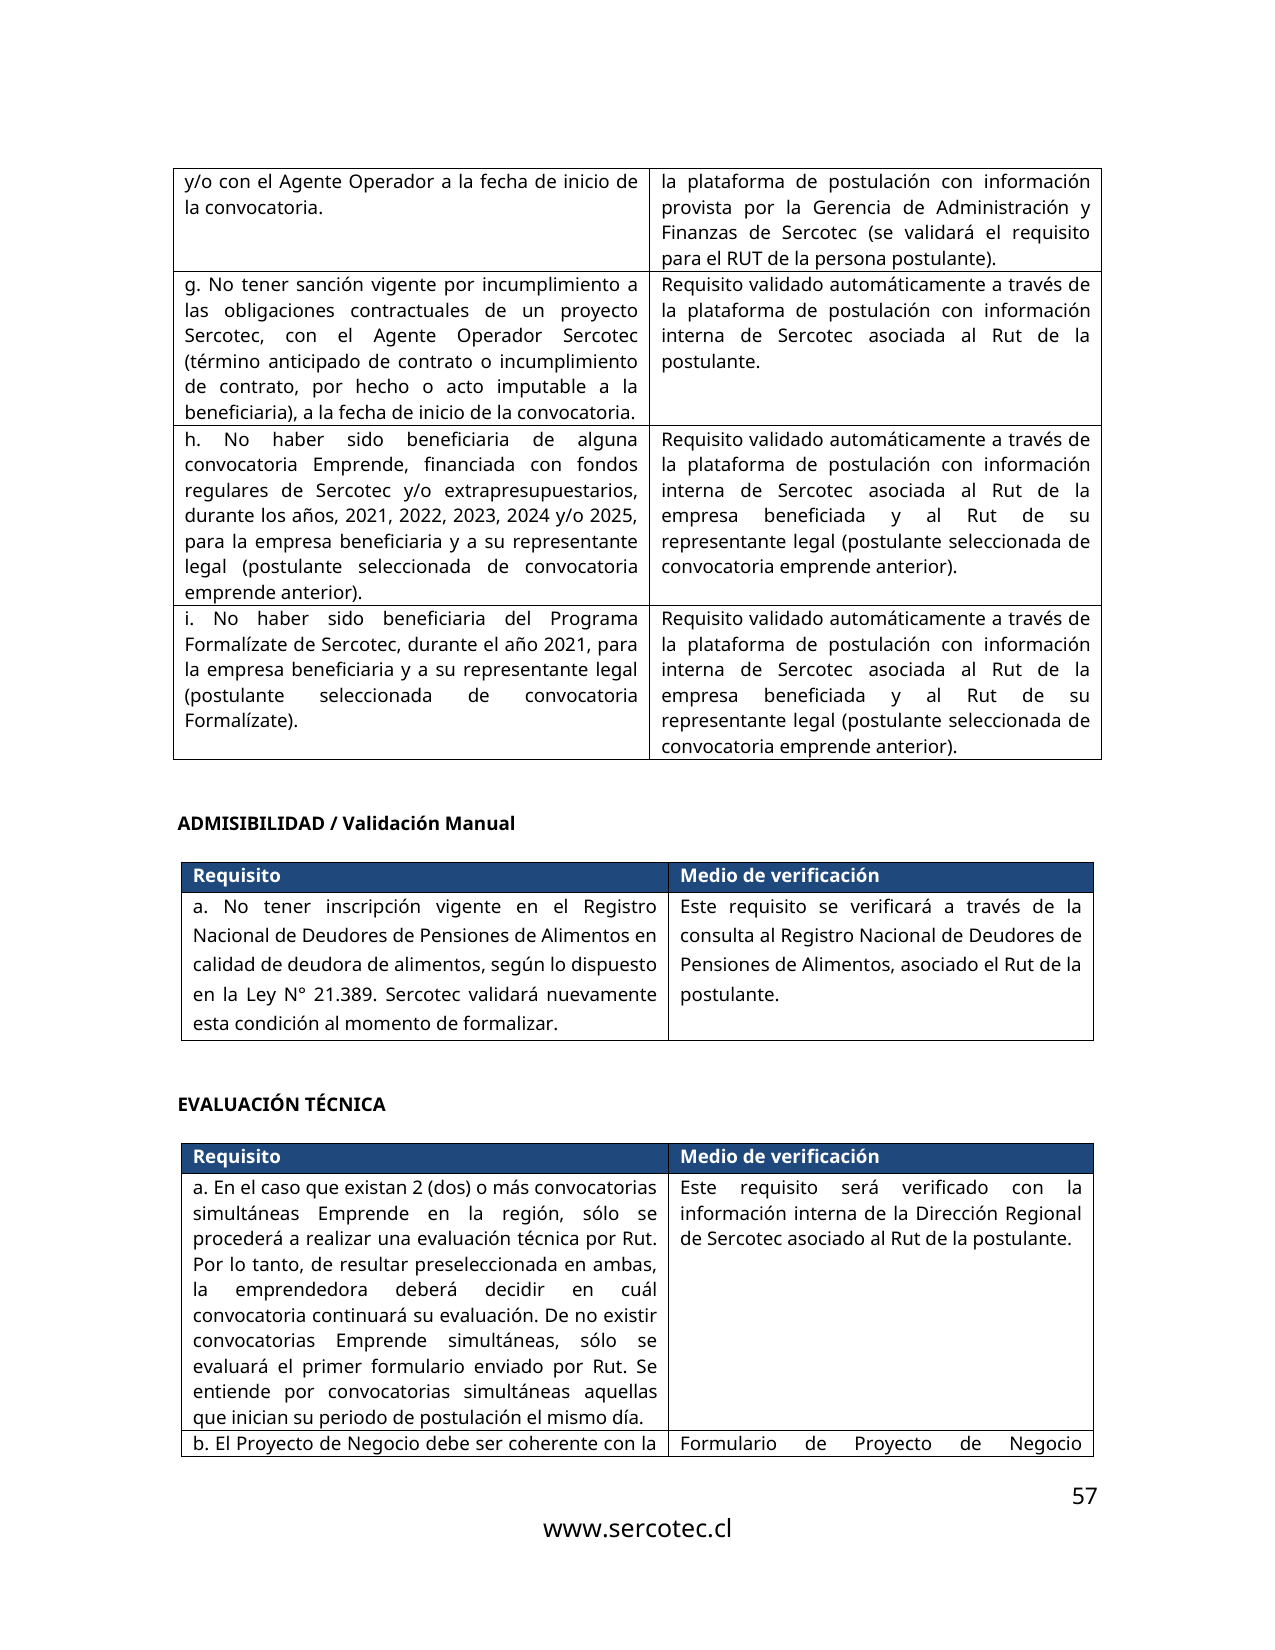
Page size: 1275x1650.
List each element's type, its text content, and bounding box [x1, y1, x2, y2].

table_cell Este requisito se verificará a través de la consulta al Registro Nacional de Deudores de Pensiones de Alimentos, asociado el Rut de la postulante. [669, 893, 1093, 1040]
table_header Medio de verificación [669, 863, 1093, 892]
table_cell g. No tener sanción vigente por incumplimiento a las obligaciones contractuales de un proyecto Sercotec, con el Agente Operador Sercotec (término anticipado de contrato o incumplimiento de contrato, por hecho o acto imputable a la beneficiaria), a la fecha de inicio de la convocatoria. [174, 272, 649, 425]
table_header Medio de verificación [669, 1144, 1093, 1173]
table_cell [182, 1431, 668, 1456]
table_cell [174, 169, 649, 271]
table_cell a. En el caso que existan 2 (dos) o más convocatorias simultáneas Emprende en la región, sólo se procederá a realizar una evaluación técnica por Rut. Por lo tanto, de resultar preseleccionada en ambas, la emprendedora deberá decidir en cuál convocatoria continuará su evaluación. De no existir convocatorias Emprende simultáneas, sólo se evaluará el primer formulario enviado por Rut. Se entiende por convocatorias simultáneas aquellas que inician su periodo de postulación el mismo día. [182, 1174, 668, 1429]
table_cell Este requisito será verificado con la información interna de la Dirección Regional de Sercotec asociado al Rut de la postulante. [669, 1174, 1093, 1429]
table_cell h. No haber sido beneficiaria de alguna convocatoria Emprende, financiada con fondos regulares de Sercotec y/o extrapresupuestarios, durante los años, 2021, 2022, 2023, 2024 y/o 2025, para la empresa beneficiaria y a su representante legal (postulante seleccionada de convocatoria emprende anterior). [174, 426, 649, 604]
table_cell Requisito validado automáticamente a través de la plataforma de postulación con información interna de Sercotec asociada al Rut de la empresa beneficiada y al Rut de su representante legal (postulante seleccionada de convocatoria emprende anterior). [650, 426, 1101, 604]
text ADMISIBILIDAD / Validación Manual [177, 811, 1098, 836]
table_header Requisito [182, 863, 668, 892]
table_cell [669, 1431, 1093, 1456]
table_header Requisito [182, 1144, 668, 1173]
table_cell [650, 169, 1101, 271]
table_cell a. No tener inscripción vigente en el Registro Nacional de Deudores de Pensiones de Alimentos en calidad de deudora de alimentos, según lo dispuesto en la Ley N° 21.389. Sercotec validará nuevamente esta condición al momento de formalizar. [182, 893, 668, 1040]
table_cell Requisito validado automáticamente a través de la plataforma de postulación con información interna de Sercotec asociada al Rut de la postulante. [650, 272, 1101, 425]
table_cell Requisito validado automáticamente a través de la plataforma de postulación con información interna de Sercotec asociada al Rut de la empresa beneficiada y al Rut de su representante legal (postulante seleccionada de convocatoria emprende anterior). [650, 606, 1101, 759]
table_cell i. No haber sido beneficiaria del Programa Formalízate de Sercotec, durante el año 2021, para la empresa beneficiaria y a su representante legal (postulante seleccionada de convocatoria Formalízate). [174, 606, 649, 759]
text EVALUACIÓN TÉCNICA [177, 1092, 1098, 1117]
